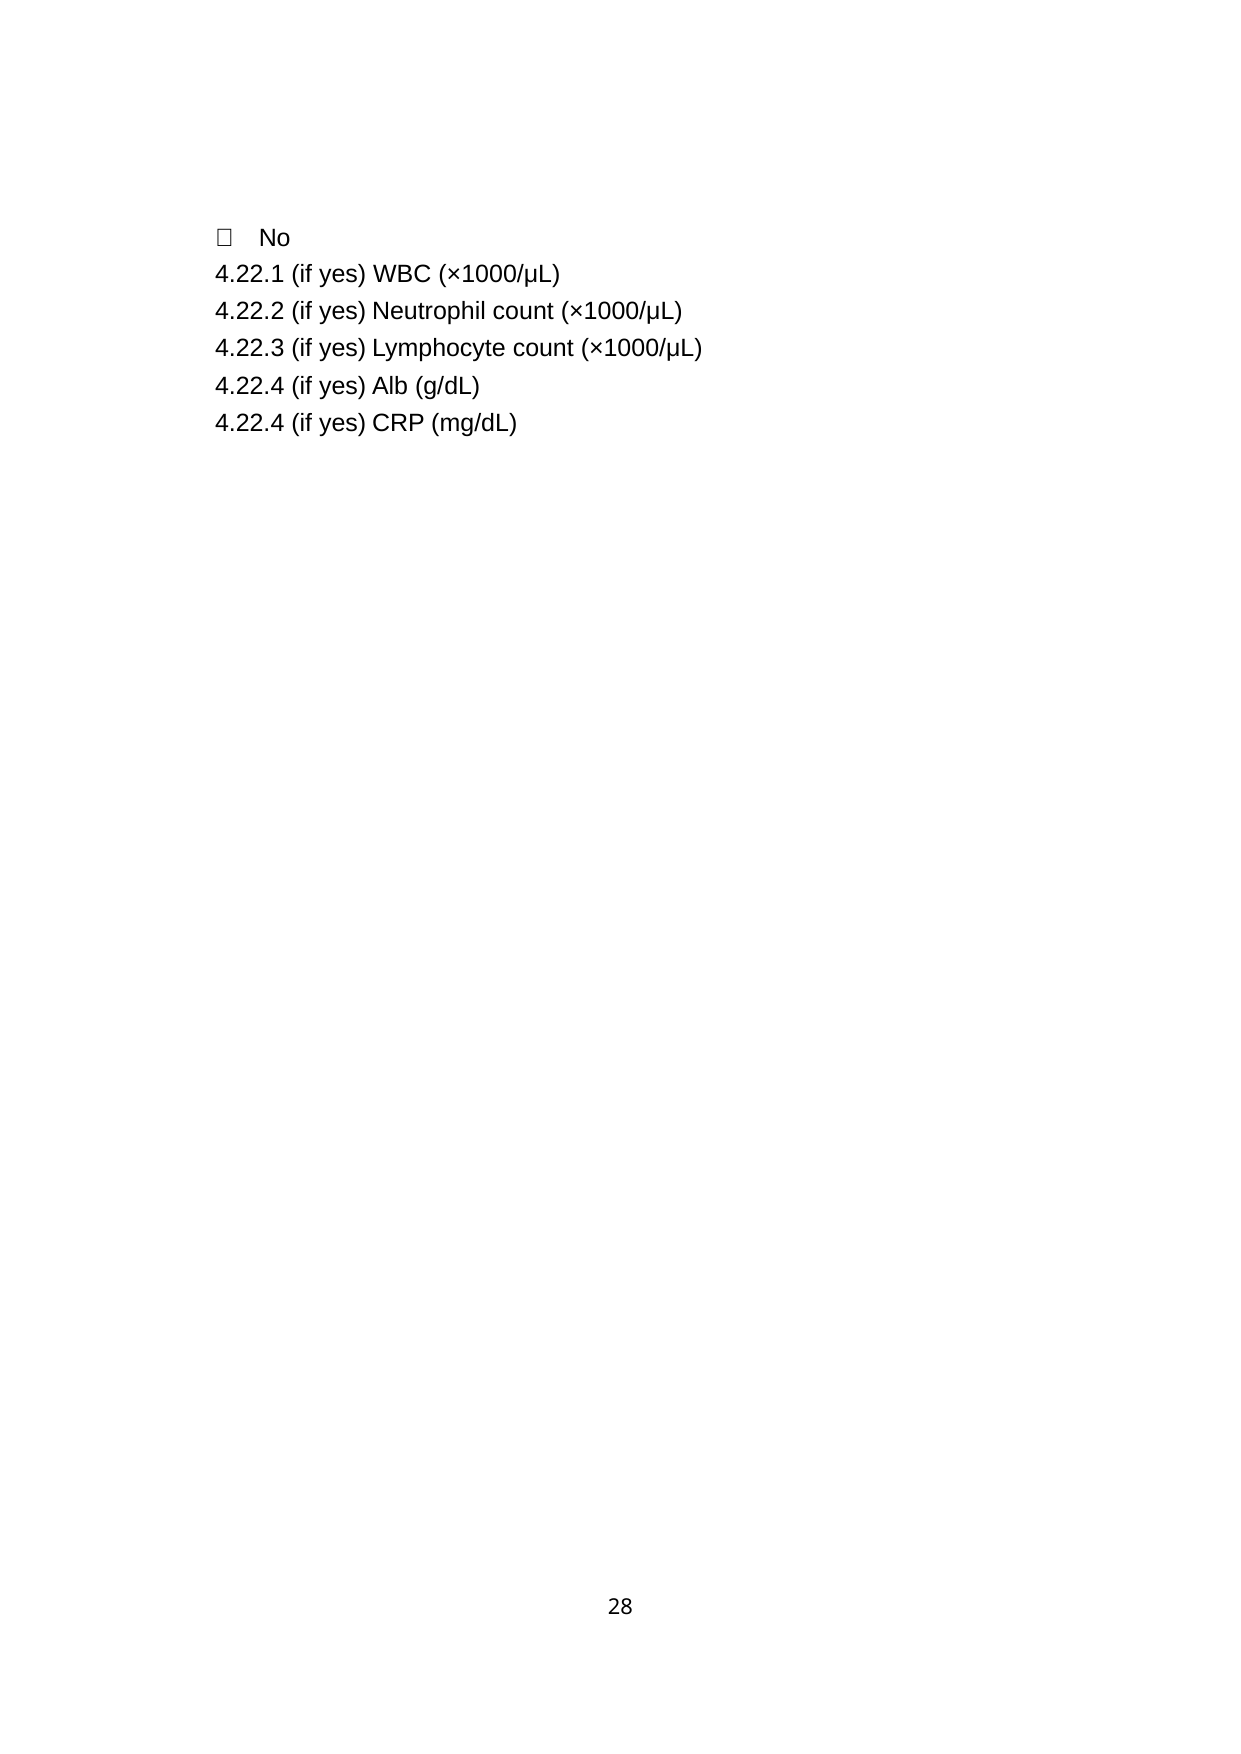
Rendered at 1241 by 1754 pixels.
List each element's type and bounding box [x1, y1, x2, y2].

list [177, 217, 1063, 442]
